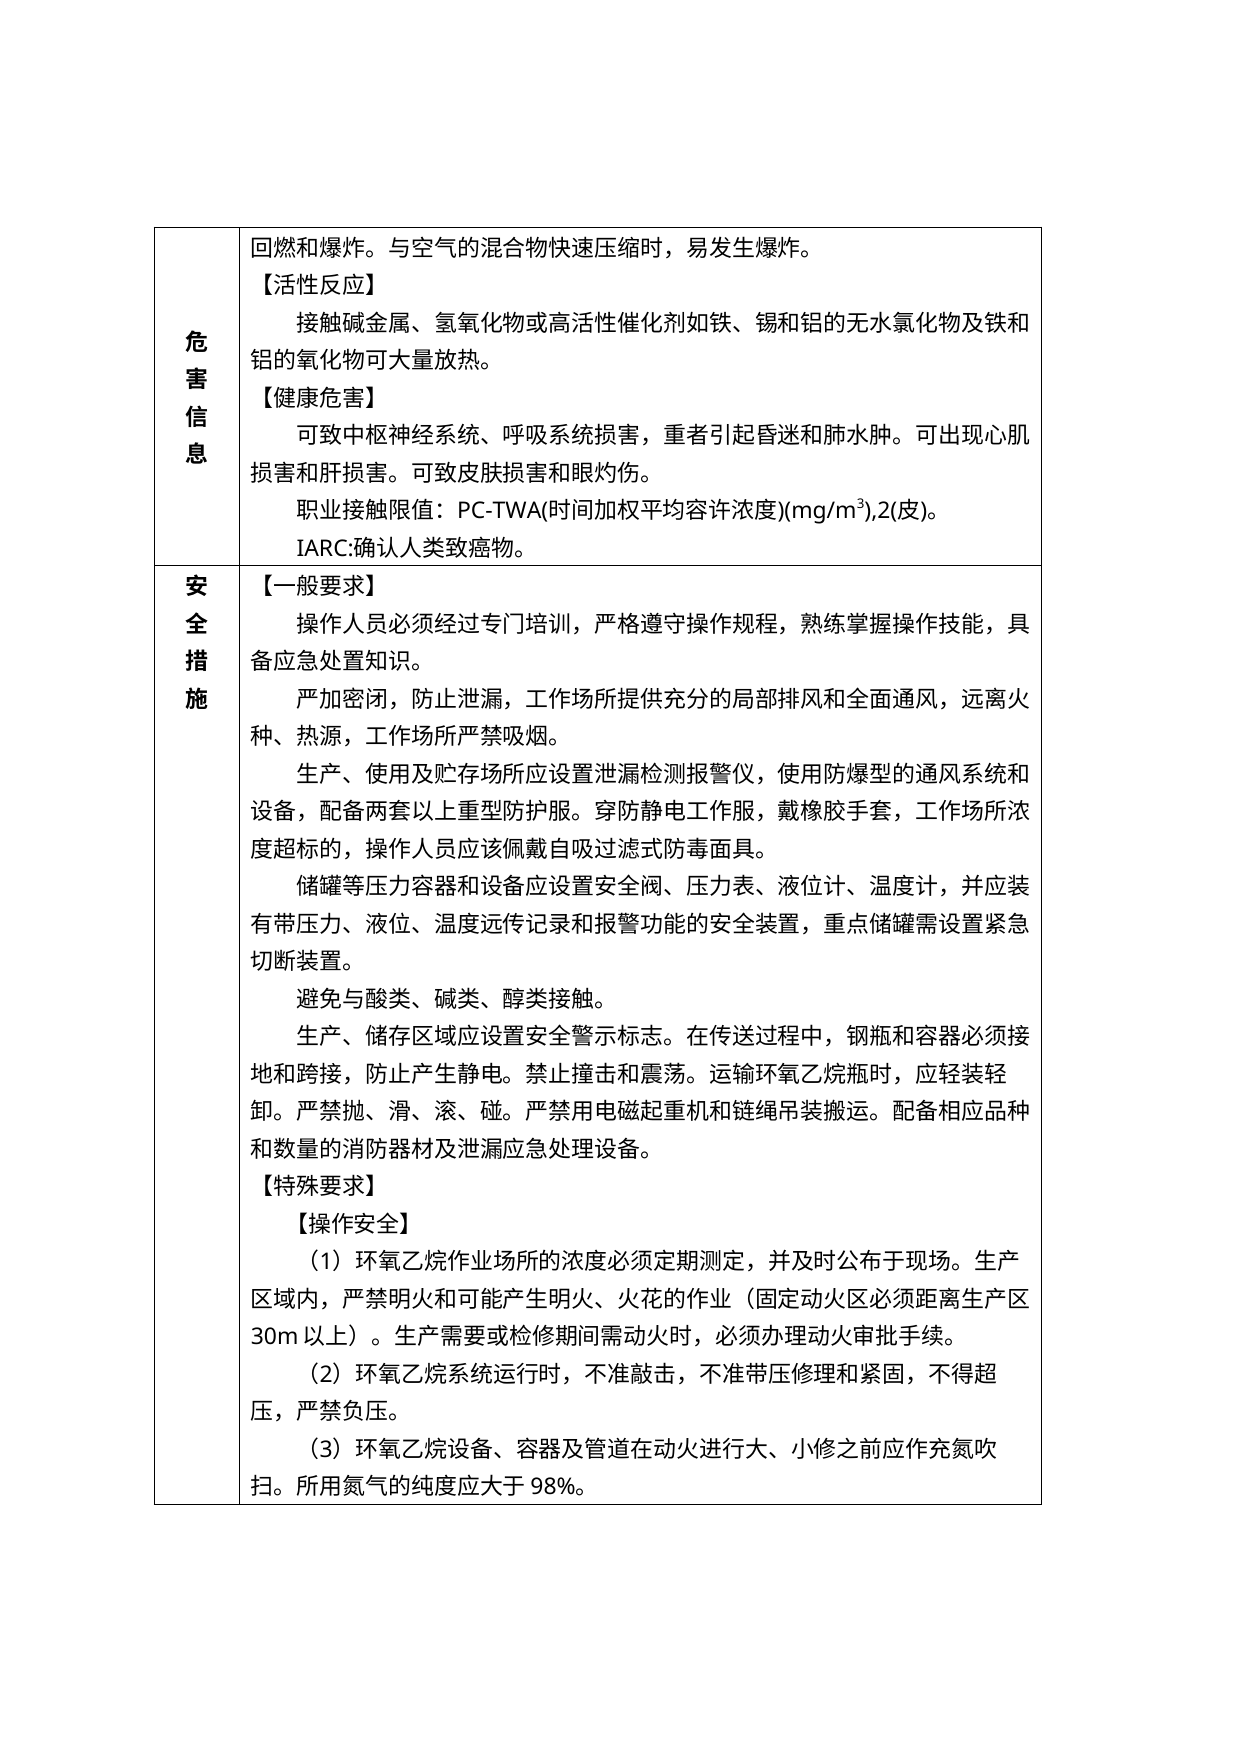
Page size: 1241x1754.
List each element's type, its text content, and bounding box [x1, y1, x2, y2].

table_cell 危 害 信 息 [155, 228, 239, 565]
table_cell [240, 566, 1041, 1504]
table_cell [240, 228, 1041, 565]
table_cell 安 全 措 施 [155, 566, 239, 1504]
